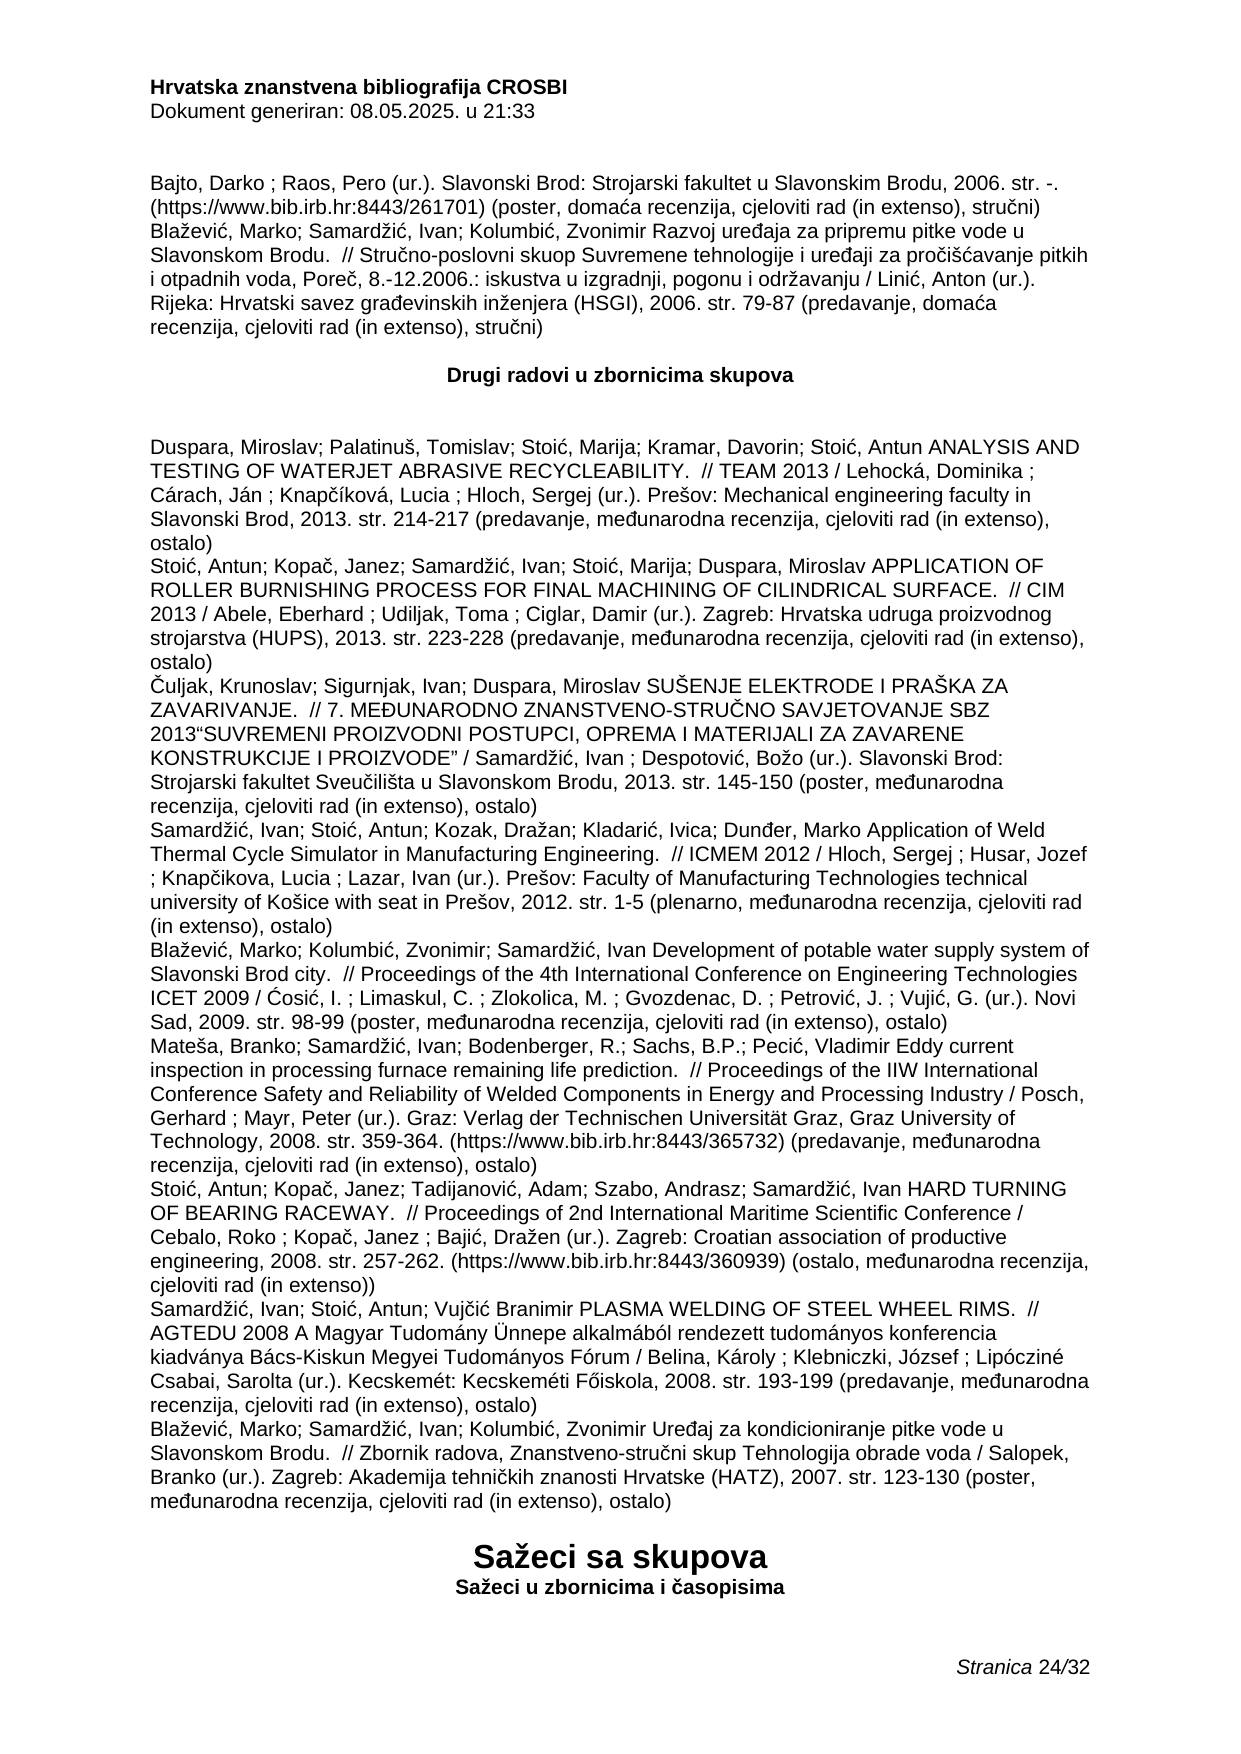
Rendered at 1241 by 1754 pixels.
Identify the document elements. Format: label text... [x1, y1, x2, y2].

text Blažević, Marko; Kolumbić, Zvonimir; Samardžić, Ivan [150, 938, 1090, 1033]
text Duspara, Miroslav; Palatinuš, Tomislav; Stoić, Marija; Kramar, Davorin; Stoić, Antun [150, 434, 1090, 554]
subtitle Drugi radovi u zbornicima skupova [150, 363, 1090, 387]
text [150, 171, 1090, 219]
text Blažević, Marko; Samardžić, Ivan; Kolumbić, Zvonimir [150, 219, 1090, 339]
text Mateša, Branko; Samardžić, Ivan; Bodenberger, R.; Sachs, B.P.; Pecić, Vladimir [150, 1033, 1090, 1177]
text Samardžić, Ivan; Stoić, Antun; Vujčić Branimir [150, 1297, 1090, 1417]
text Stoić, Antun; Kopač, Janez; Samardžić, Ivan; Stoić, Marija; Duspara, Miroslav [150, 554, 1090, 674]
text Blažević, Marko; Samardžić, Ivan; Kolumbić, Zvonimir [150, 1417, 1090, 1513]
text Samardžić, Ivan; Stoić, Antun; Kozak, Dražan; Kladarić, Ivica; Dunđer, Marko [150, 818, 1090, 938]
text Stoić, Antun; Kopač, Janez; Tadijanović, Adam; Szabo, Andrasz; Samardžić, Ivan [150, 1177, 1090, 1297]
subtitle Sažeci u zbornicima i časopisima [150, 1575, 1090, 1599]
subtitle Sažeci sa skupova [150, 1537, 1090, 1575]
text Čuljak, Krunoslav; Sigurnjak, Ivan; Duspara, Miroslav [150, 674, 1090, 818]
